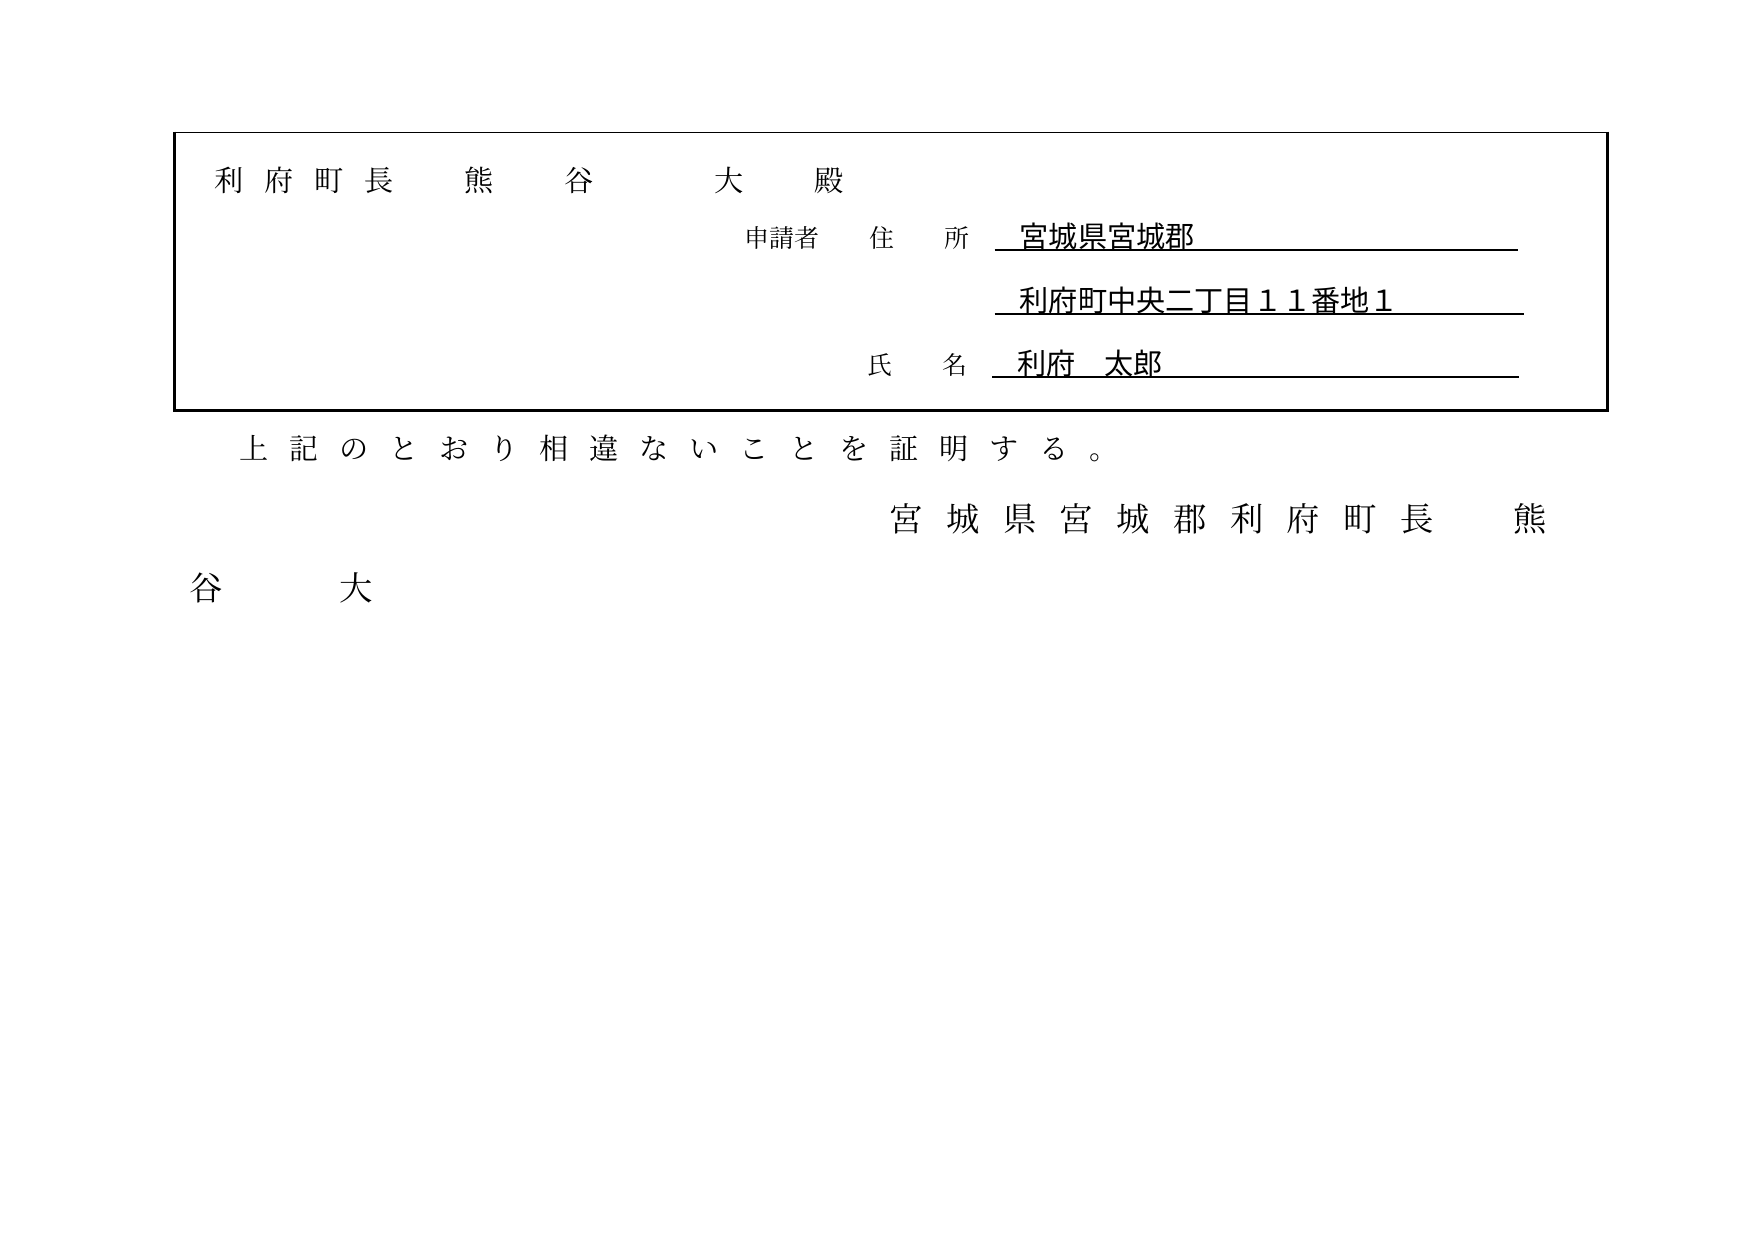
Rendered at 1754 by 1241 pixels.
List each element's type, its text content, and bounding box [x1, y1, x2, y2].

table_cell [176, 133, 1606, 409]
text 宮城県宮城郡利府町長 熊 谷 大 [189, 482, 1564, 621]
text 上記のとおり相違ないことを証明する。 [189, 412, 1564, 482]
